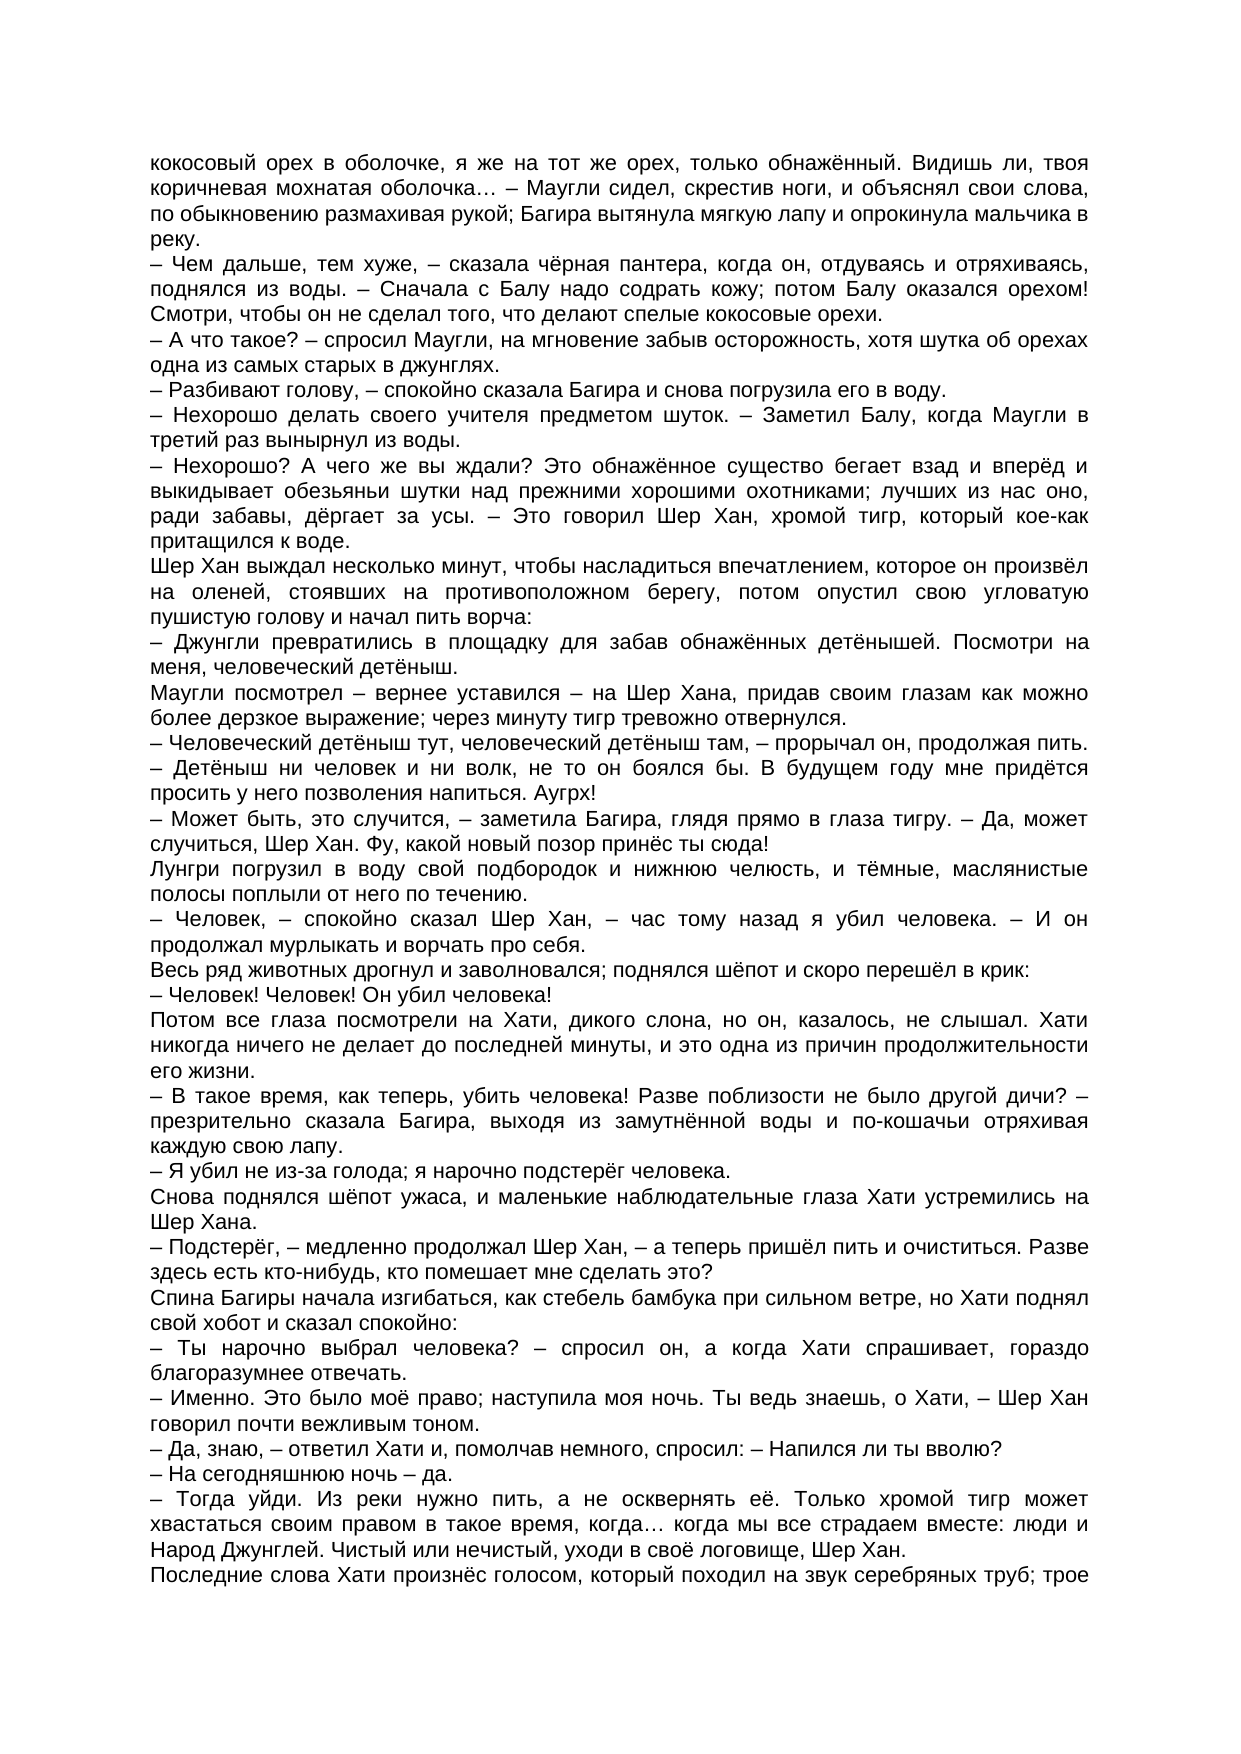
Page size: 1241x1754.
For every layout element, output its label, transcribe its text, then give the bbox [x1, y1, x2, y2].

text – Подстерёг, – медленно продолжал Шер Хан, – а теперь пришёл пить и очиститься. Разве здесь есть кто-нибудь, кто помешает мне сделать это? [150, 1234, 1090, 1284]
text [150, 1562, 1090, 1587]
text – Человек! Человек! Он убил человека! [150, 982, 1090, 1007]
text – Я убил не из-за голода; я нарочно подстерёг человека. [150, 1158, 1090, 1183]
text Маугли посмотрел – вернее уставился – на Шер Хана, придав своим глазам как можно более дерзкое выражение; через минуту тигр тревожно отвернулся. [150, 679, 1090, 730]
text – Человеческий детёныш тут, человеческий детёныш там, – прорычал он, продолжая пить. – Детёныш ни человек и ни волк, не то он боялся бы. В будущем году мне придётся просить у него позволения напиться. Аугрх! [150, 730, 1090, 805]
text – Может быть, это случится, – заметила Багира, глядя прямо в глаза тигру. – Да, может случиться, Шер Хан. Фу, какой новый позор принёс ты сюда! [150, 805, 1090, 856]
text – На сегодняшнюю ночь – да. [150, 1461, 1090, 1486]
text – А что такое? – спросил Маугли, на мгновение забыв осторожность, хотя шутка об орехах одна из самых старых в джунглях. [150, 326, 1090, 377]
text Лунгри погрузил в воду свой подбородок и нижнюю челюсть, и тёмные, маслянистые полосы поплыли от него по течению. [150, 856, 1090, 906]
text Весь ряд животных дрогнул и заволновался; поднялся шёпот и скоро перешёл в крик: [150, 957, 1090, 982]
text – Тогда уйди. Из реки нужно пить, а не осквернять её. Только хромой тигр может хвастаться своим правом в такое время, когда… когда мы все страдаем вместе: люди и Народ Джунглей. Чистый или нечистый, уходи в своё логовище, Шер Хан. [150, 1486, 1090, 1562]
text – Именно. Это было моё право; наступила моя ночь. Ты ведь знаешь, о Хати, – Шер Хан говорил почти вежливым тоном. [150, 1385, 1090, 1436]
text – Джунгли превратились в площадку для забав обнажённых детёнышей. Посмотри на меня, человеческий детёныш. [150, 629, 1090, 679]
text – Да, знаю, – ответил Хати и, помолчав немного, спросил: – Напился ли ты вволю? [150, 1436, 1090, 1461]
text Спина Багиры начала изгибаться, как стебель бамбука при сильном ветре, но Хати поднял свой хобот и сказал спокойно: [150, 1284, 1090, 1335]
text Шер Хан выждал несколько минут, чтобы насладиться впечатлением, которое он произвёл на оленей, стоявших на противоположном берегу, потом опустил свою угловатую пушистую голову и начал пить ворча: [150, 553, 1090, 629]
text – Нехорошо делать своего учителя предметом шуток. – Заметил Балу, когда Маугли в третий раз вынырнул из воды. [150, 402, 1090, 452]
text – В такое время, как теперь, убить человека! Разве поблизости не было другой дичи? – презрительно сказала Багира, выходя из замутнённой воды и по-кошачьи отряхивая каждую свою лапу. [150, 1083, 1090, 1158]
text – Чем дальше, тем хуже, – сказала чёрная пантера, когда он, отдуваясь и отряхиваясь, поднялся из воды. – Сначала с Балу надо содрать кожу; потом Балу оказался орехом! Смотри, чтобы он не сделал того, что делают спелые кокосовые орехи. [150, 251, 1090, 326]
text Снова поднялся шёпот ужаса, и маленькие наблюдательные глаза Хати устремились на Шер Хана. [150, 1183, 1090, 1234]
text – Ты нарочно выбрал человека? – спросил он, а когда Хати спрашивает, гораздо благоразумнее отвечать. [150, 1335, 1090, 1385]
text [150, 150, 1090, 251]
text – Разбивают голову, – спокойно сказала Багира и снова погрузила его в воду. [150, 377, 1090, 402]
text Потом все глаза посмотрели на Хати, дикого слона, но он, казалось, не слышал. Хати никогда ничего не делает до последней минуты, и это одна из причин продолжительности его жизни. [150, 1007, 1090, 1083]
text – Человек, – спокойно сказал Шер Хан, – час тому назад я убил человека. – И он продолжал мурлыкать и ворчать про себя. [150, 906, 1090, 957]
text – Нехорошо? А чего же вы ждали? Это обнажённое существо бегает взад и вперёд и выкидывает обезьяньи шутки над прежними хорошими охотниками; лучших из нас оно, ради забавы, дёргает за усы. – Это говорил Шер Хан, хромой тигр, который кое-как притащился к воде. [150, 452, 1090, 553]
